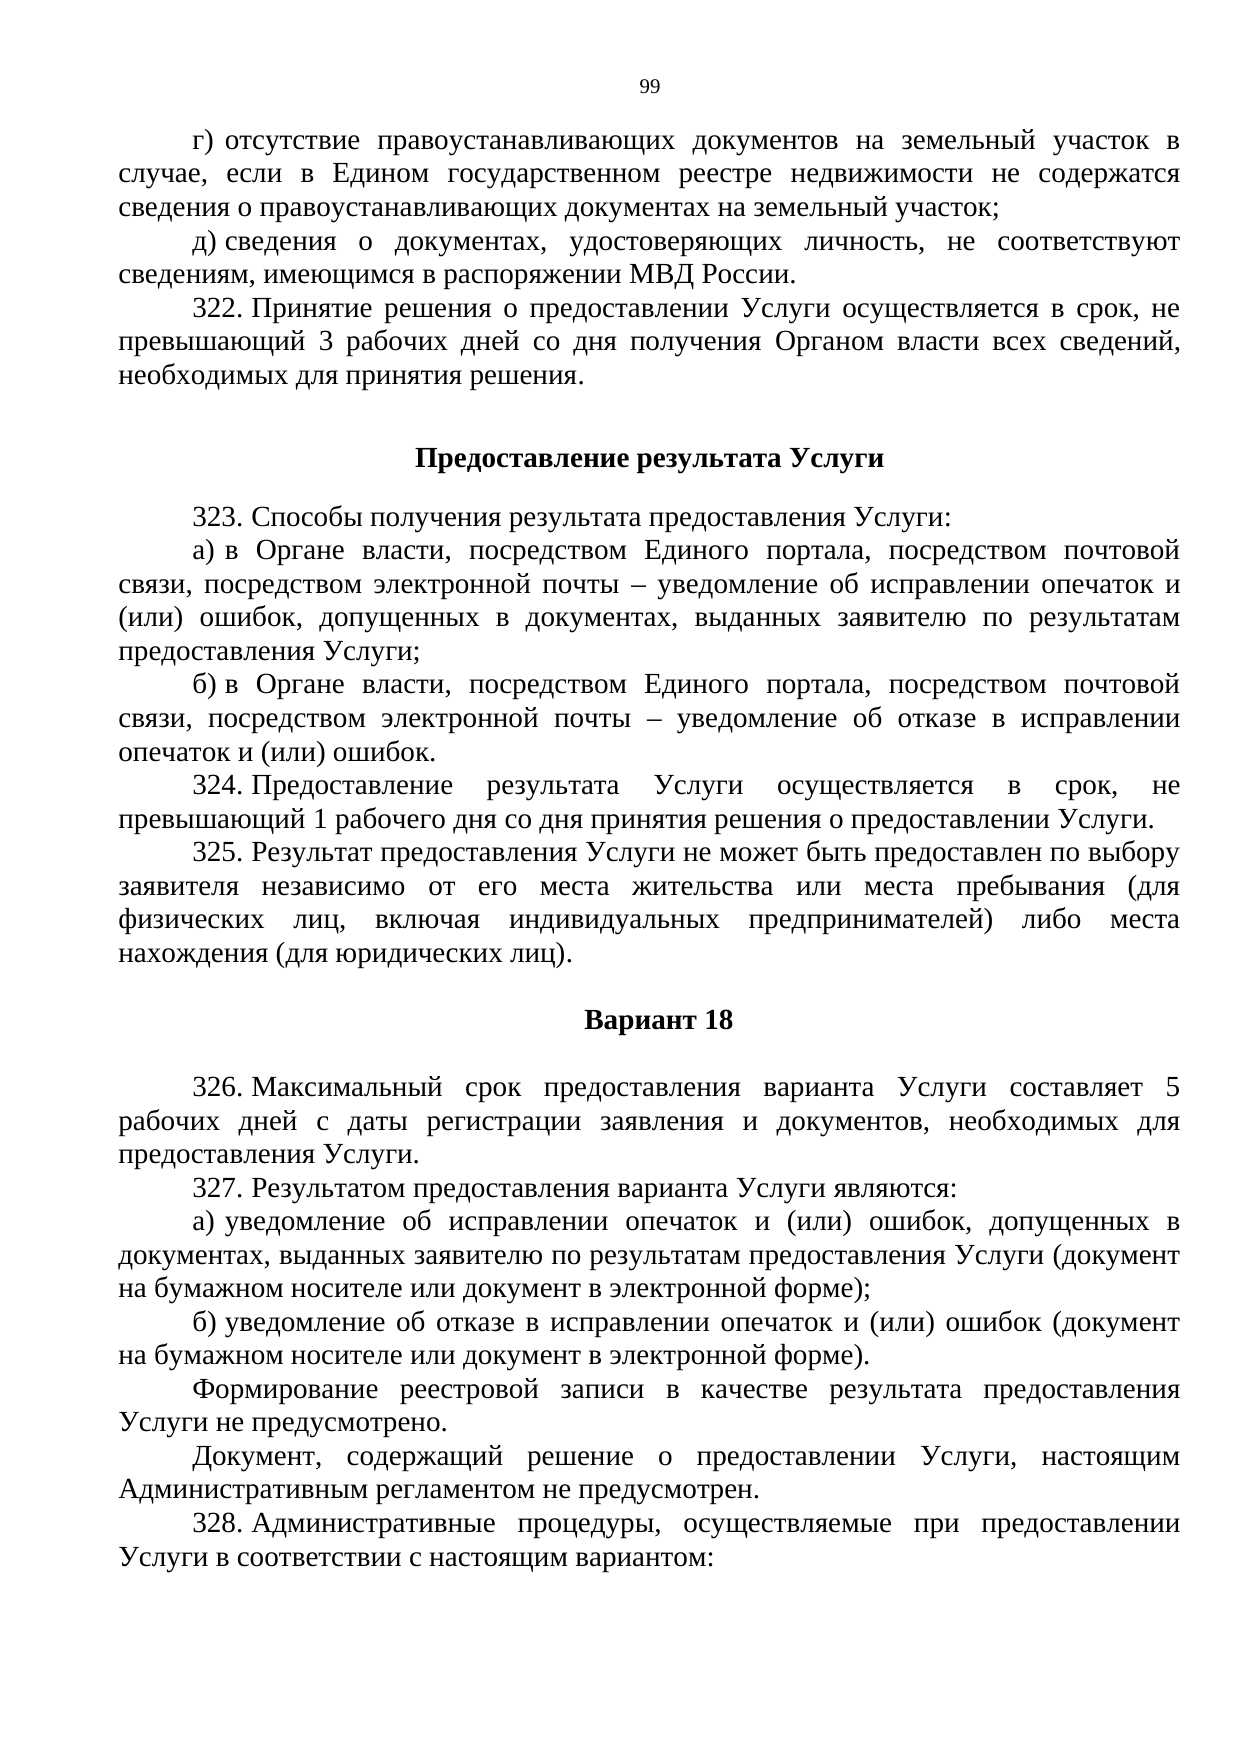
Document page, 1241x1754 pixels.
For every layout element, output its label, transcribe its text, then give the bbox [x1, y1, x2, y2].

text Предоставление результата Услуги [118, 440, 1181, 474]
list сведения о документах, удостоверяющих личность, не соответствуют сведениям, имеющимся в распоряжении МВД России. [118, 223, 1181, 290]
list уведомление об отказе в исправлении опечаток и (или) ошибок (документ на бумажном носителе или документ в электронной форме). [118, 1304, 1181, 1371]
list Принятие решения о предоставлении Услуги осуществляется в срок, не превышающий 3 рабочих дней со дня получения Органом власти всех сведений, необходимых для принятия решения. [118, 290, 1181, 390]
text Документ, содержащий решение о предоставлении Услуги, настоящим Административным регламентом не предусмотрен. [118, 1438, 1181, 1505]
list Максимальный срок предоставления варианта Услуги составляет 5 рабочих дней с даты регистрации заявления и документов, необходимых для предоставления Услуги. [118, 1069, 1181, 1170]
list Результатом предоставления варианта Услуги являются: [118, 1170, 1181, 1203]
list Результат предоставления Услуги не может быть предоставлен по выбору заявителя независимо от его места жительства или места пребывания (для физических лиц, включая индивидуальных предпринимателей) либо места нахождения (для юридических лиц). [118, 834, 1181, 968]
list Способы получения результата предоставления Услуги: [118, 499, 1181, 532]
list в Органе власти, посредством Единого портала, посредством почтовой связи, посредством электронной почты – уведомление об исправлении опечаток и (или) ошибок, допущенных в документах, выданных заявителю по результатам предоставления Услуги; [118, 532, 1181, 667]
list Предоставление результата Услуги осуществляется в срок, не превышающий 1 рабочего дня со дня принятия решения о предоставлении Услуги. [118, 767, 1181, 834]
list в Органе власти, посредством Единого портала, посредством почтовой связи, посредством электронной почты – уведомление об отказе в исправлении опечаток и (или) ошибок. [118, 667, 1181, 767]
list Административные процедуры, осуществляемые при предоставлении Услуги в соответствии с настоящим вариантом: [118, 1505, 1181, 1572]
list уведомление об исправлении опечаток и (или) ошибок, допущенных в документах, выданных заявителю по результатам предоставления Услуги (документ на бумажном носителе или документ в электронной форме); [118, 1203, 1181, 1304]
text Формирование реестровой записи в качестве результата предоставления Услуги не предусмотрено. [118, 1371, 1181, 1438]
list отсутствие правоустанавливающих документов на земельный участок в случае, если в Едином государственном реестре недвижимости не содержатся сведения о правоустанавливающих документах на земельный участок; [118, 122, 1181, 223]
